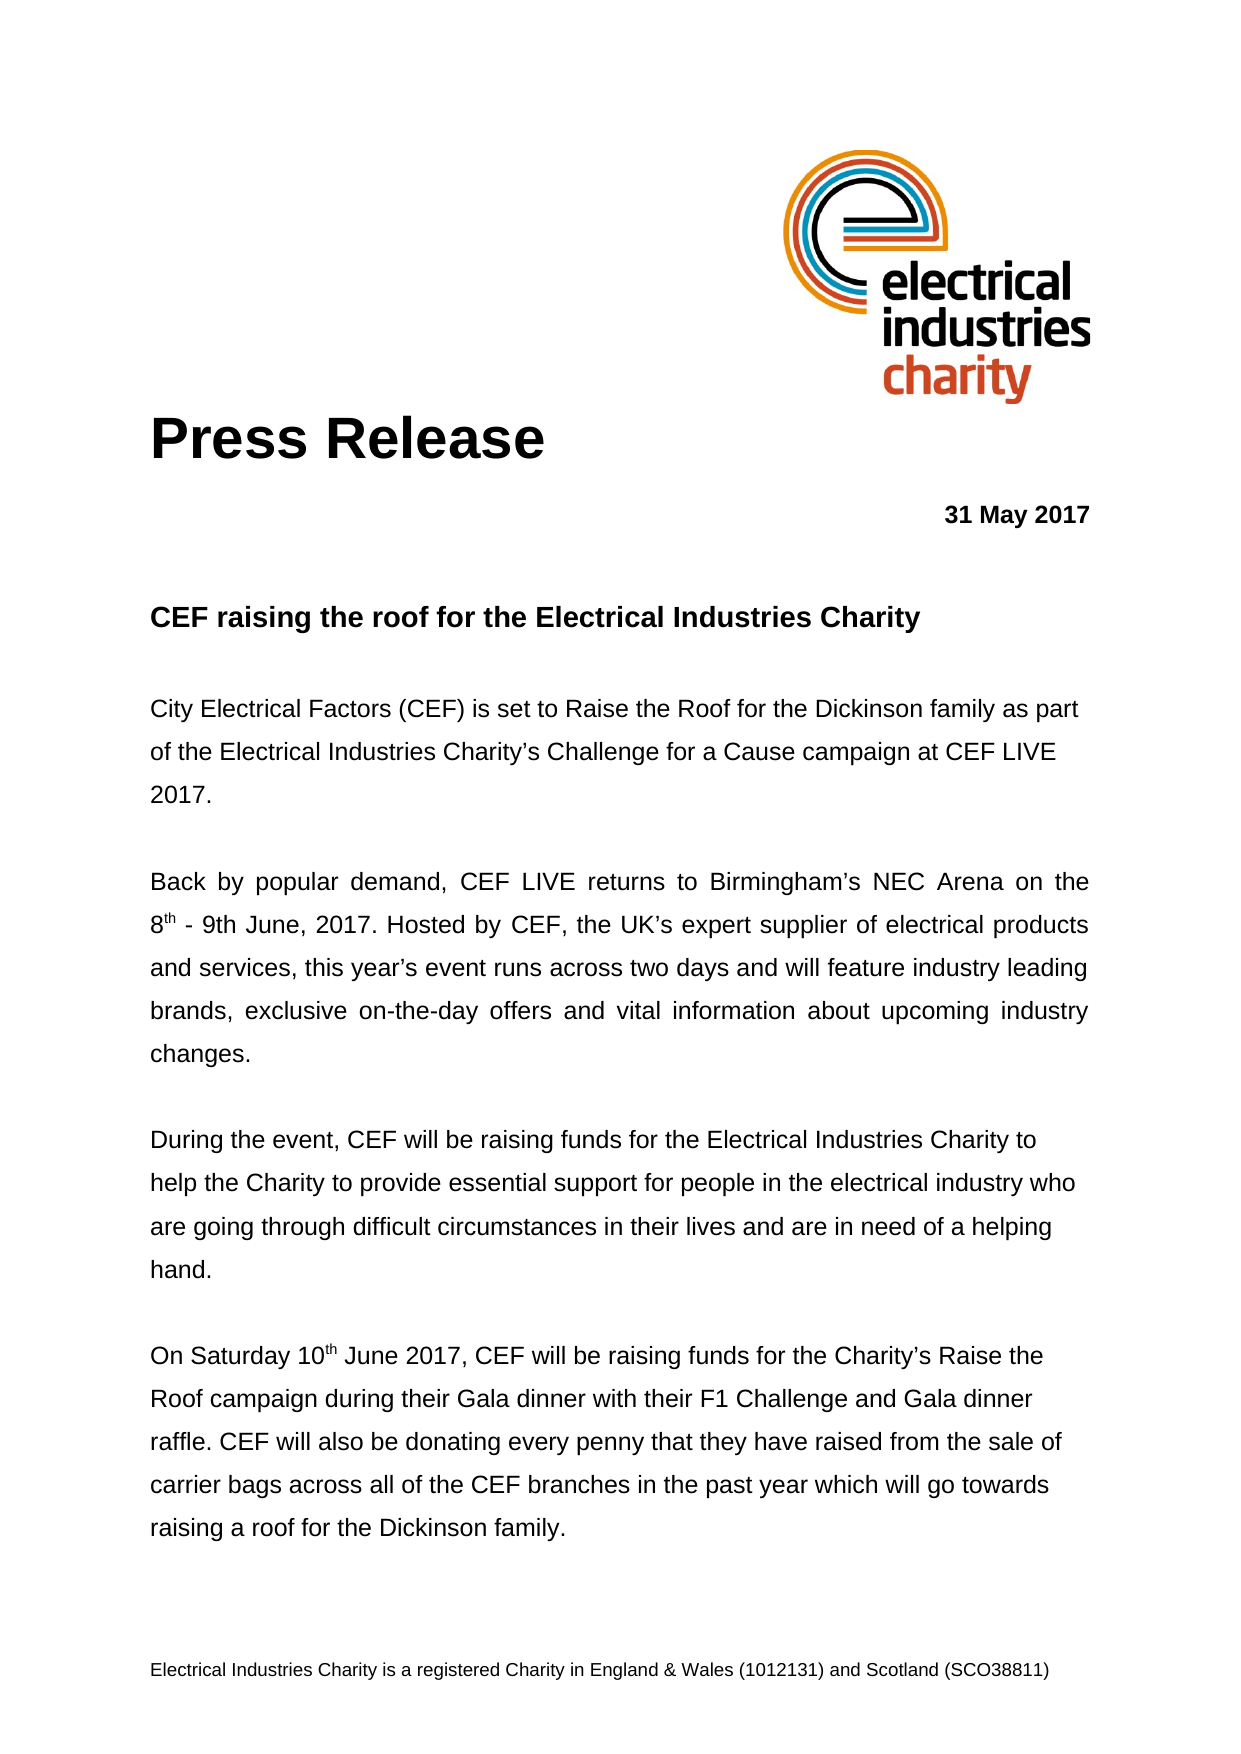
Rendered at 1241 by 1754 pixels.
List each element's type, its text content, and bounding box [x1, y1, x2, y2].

text 31 May 2017 [150, 500, 1090, 529]
text Back by popular demand, CEF LIVE returns to Birmingham’s NEC Arena on the 8th - 9th June, 2017. Hosted by CEF, the UK’s expert supplier of electrical products and services, this year’s event runs across two days and will feature industry leading brands, exclusive on-the-day offers and vital information about upcoming industry changes. [150, 866, 1090, 1068]
text City Electrical Factors (CEF) is set to Raise the Roof for the Dickinson family as part of the Electrical Industries Charity’s Challenge for a Cause campaign at CEF LIVE 2017. [150, 694, 1090, 809]
text Press Release [150, 404, 1090, 471]
text On Saturday 10th June 2017, CEF will be raising funds for the Charity’s Raise the Roof campaign during their Gala dinner with their F1 Challenge and Gala dinner raffle. CEF will also be donating every penny that they have raised from the sale of carrier bags across all of the CEF branches in the past year which will go towards raising a roof for the Dickinson family. [150, 1341, 1090, 1542]
text CEF raising the roof for the Electrical Industries Charity [150, 601, 1090, 634]
text During the event, CEF will be raising funds for the Electrical Industries Charity to help the Charity to provide essential support for people in the electrical industry who are going through difficult circumstances in their lives and are in need of a helping hand. [150, 1125, 1090, 1283]
picture [783, 150, 1091, 404]
